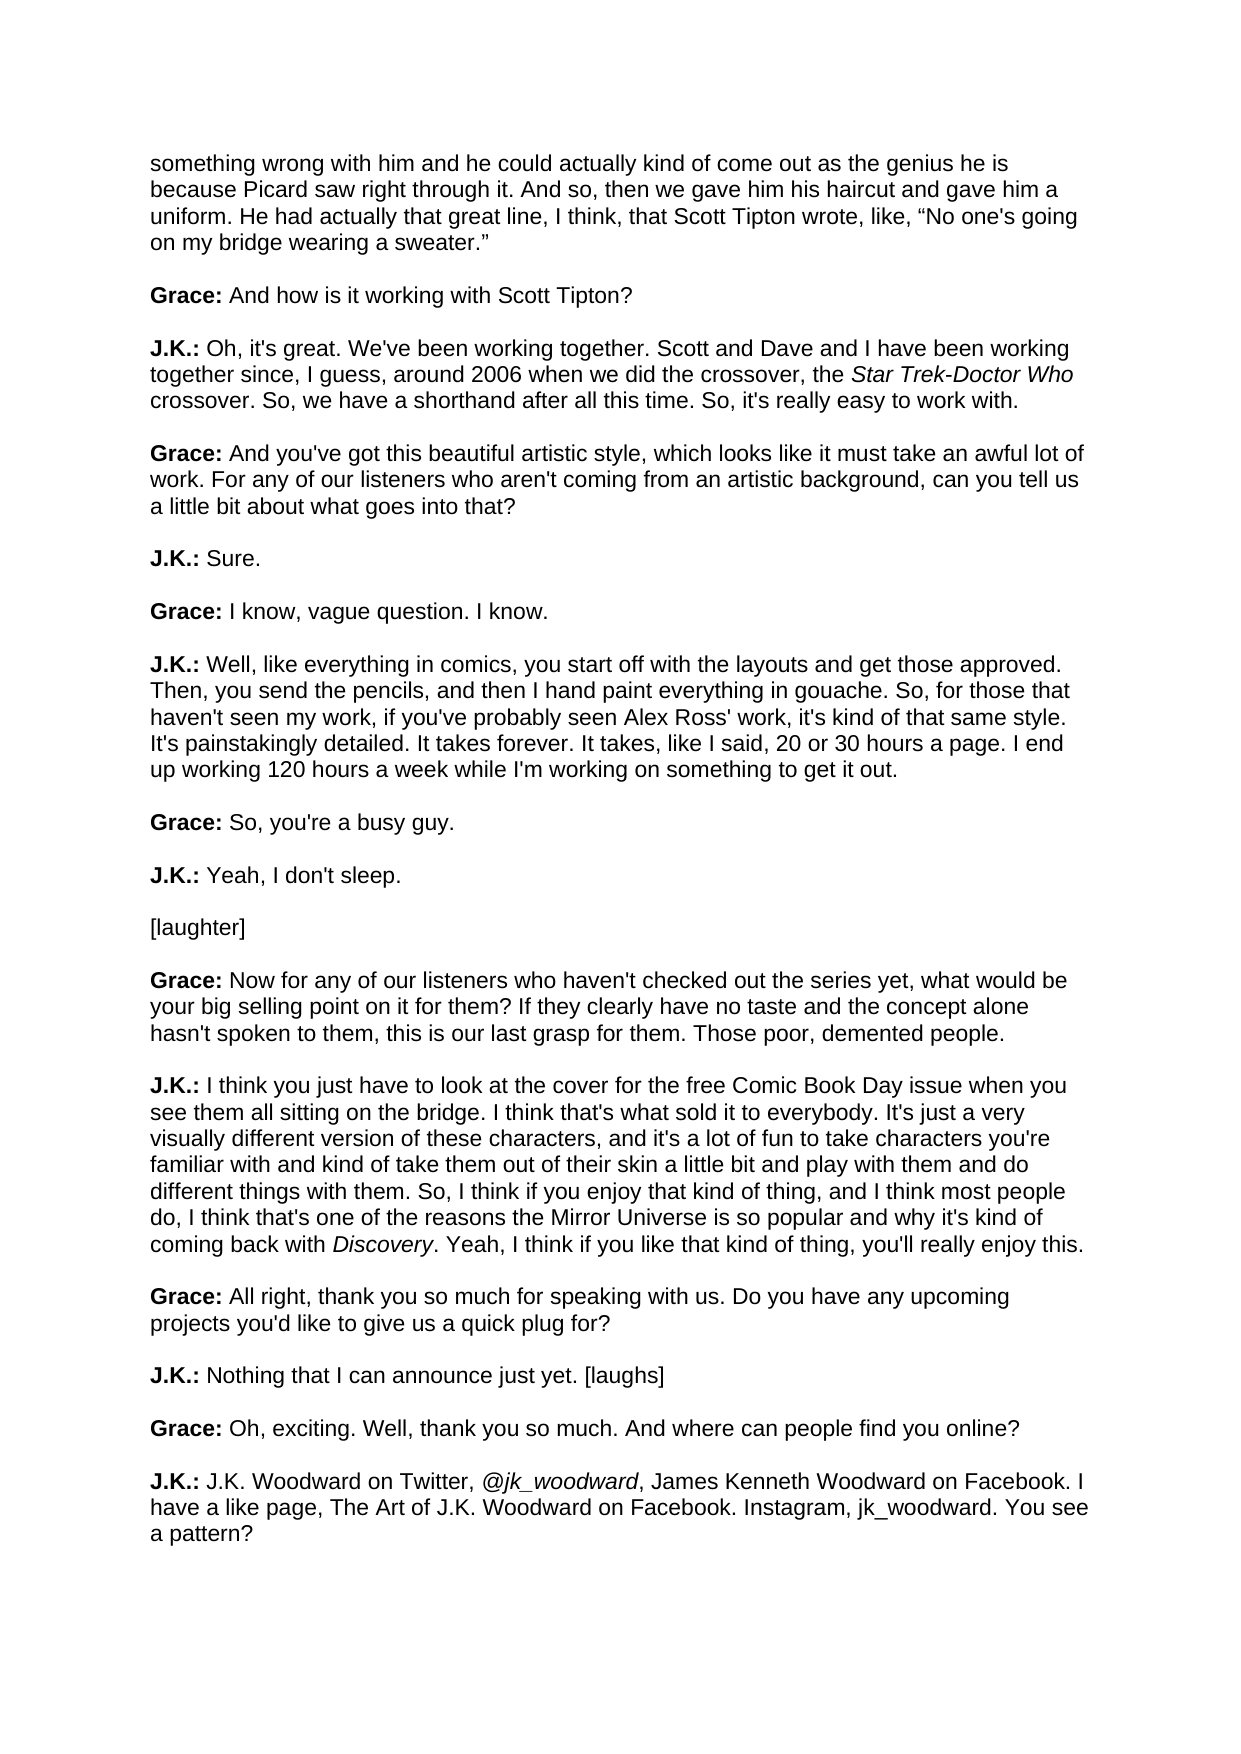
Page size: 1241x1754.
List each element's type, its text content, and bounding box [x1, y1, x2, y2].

text Grace: I know, vague question. I know. [150, 598, 1090, 624]
text Grace: And how is it working with Scott Tipton? [150, 282, 1090, 308]
text Grace: All right, thank you so much for speaking with us. Do you have any upcoming projects you'd like to give us a quick plug for? [150, 1283, 1090, 1336]
text J.K.: I think you just have to look at the cover for the free Comic Book Day issue when you see them all sitting on the bridge. I think that's what sold it to everybody. It's just a very visually different version of these characters, and it's a lot of fun to take characters you're familiar with and kind of take them out of their skin a little bit and play with them and do different things with them. So, I think if you enjoy that kind of thing, and I think most people do, I think that's one of the reasons the Mirror Universe is so popular and why it's kind of coming back with Discovery. Yeah, I think if you like that kind of thing, you'll really enjoy this. [150, 1072, 1090, 1257]
text Grace: So, you're a busy guy. [150, 809, 1090, 835]
text Grace: Now for any of our listeners who haven't checked out the series yet, what would be your big selling point on it for them? If they clearly have no taste and the concept alone hasn't spoken to them, this is our last grasp for them. Those poor, demented people. [150, 967, 1090, 1046]
text [laughter] [150, 914, 1090, 941]
text J.K.: Yeah, I don't sleep. [150, 862, 1090, 888]
text J.K.: Oh, it's great. We've been working together. Scott and Dave and I have been working together since, I guess, around 2006 when we did the crossover, the Star Trek-Doctor Who crossover. So, we have a shorthand after all this time. So, it's really easy to work with. [150, 334, 1090, 413]
text Grace: Oh, exciting. Well, thank you so much. And where can people find you online? [150, 1415, 1090, 1441]
text J.K.: Nothing that I can announce just yet. [laughs] [150, 1362, 1090, 1389]
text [150, 150, 1090, 255]
text Grace: And you've got this beautiful artistic style, which looks like it must take an awful lot of work. For any of our listeners who aren't coming from an artistic background, can you tell us a little bit about what goes into that? [150, 440, 1090, 519]
text J.K.: Sure. [150, 545, 1090, 572]
text J.K.: J.K. Woodward on Twitter, @jk_woodward, James Kenneth Woodward on Facebook. I have a like page, The Art of J.K. Woodward on Facebook. Instagram, jk_woodward. You see a pattern? [150, 1468, 1090, 1547]
text J.K.: Well, like everything in comics, you start off with the layouts and get those approved. Then, you send the pencils, and then I hand paint everything in gouache. So, for those that haven't seen my work, if you've probably seen Alex Ross' work, it's kind of that same style. It's painstakingly detailed. It takes forever. It takes, like I said, 20 or 30 hours a page. I end up working 120 hours a week while I'm working on something to get it out. [150, 651, 1090, 782]
